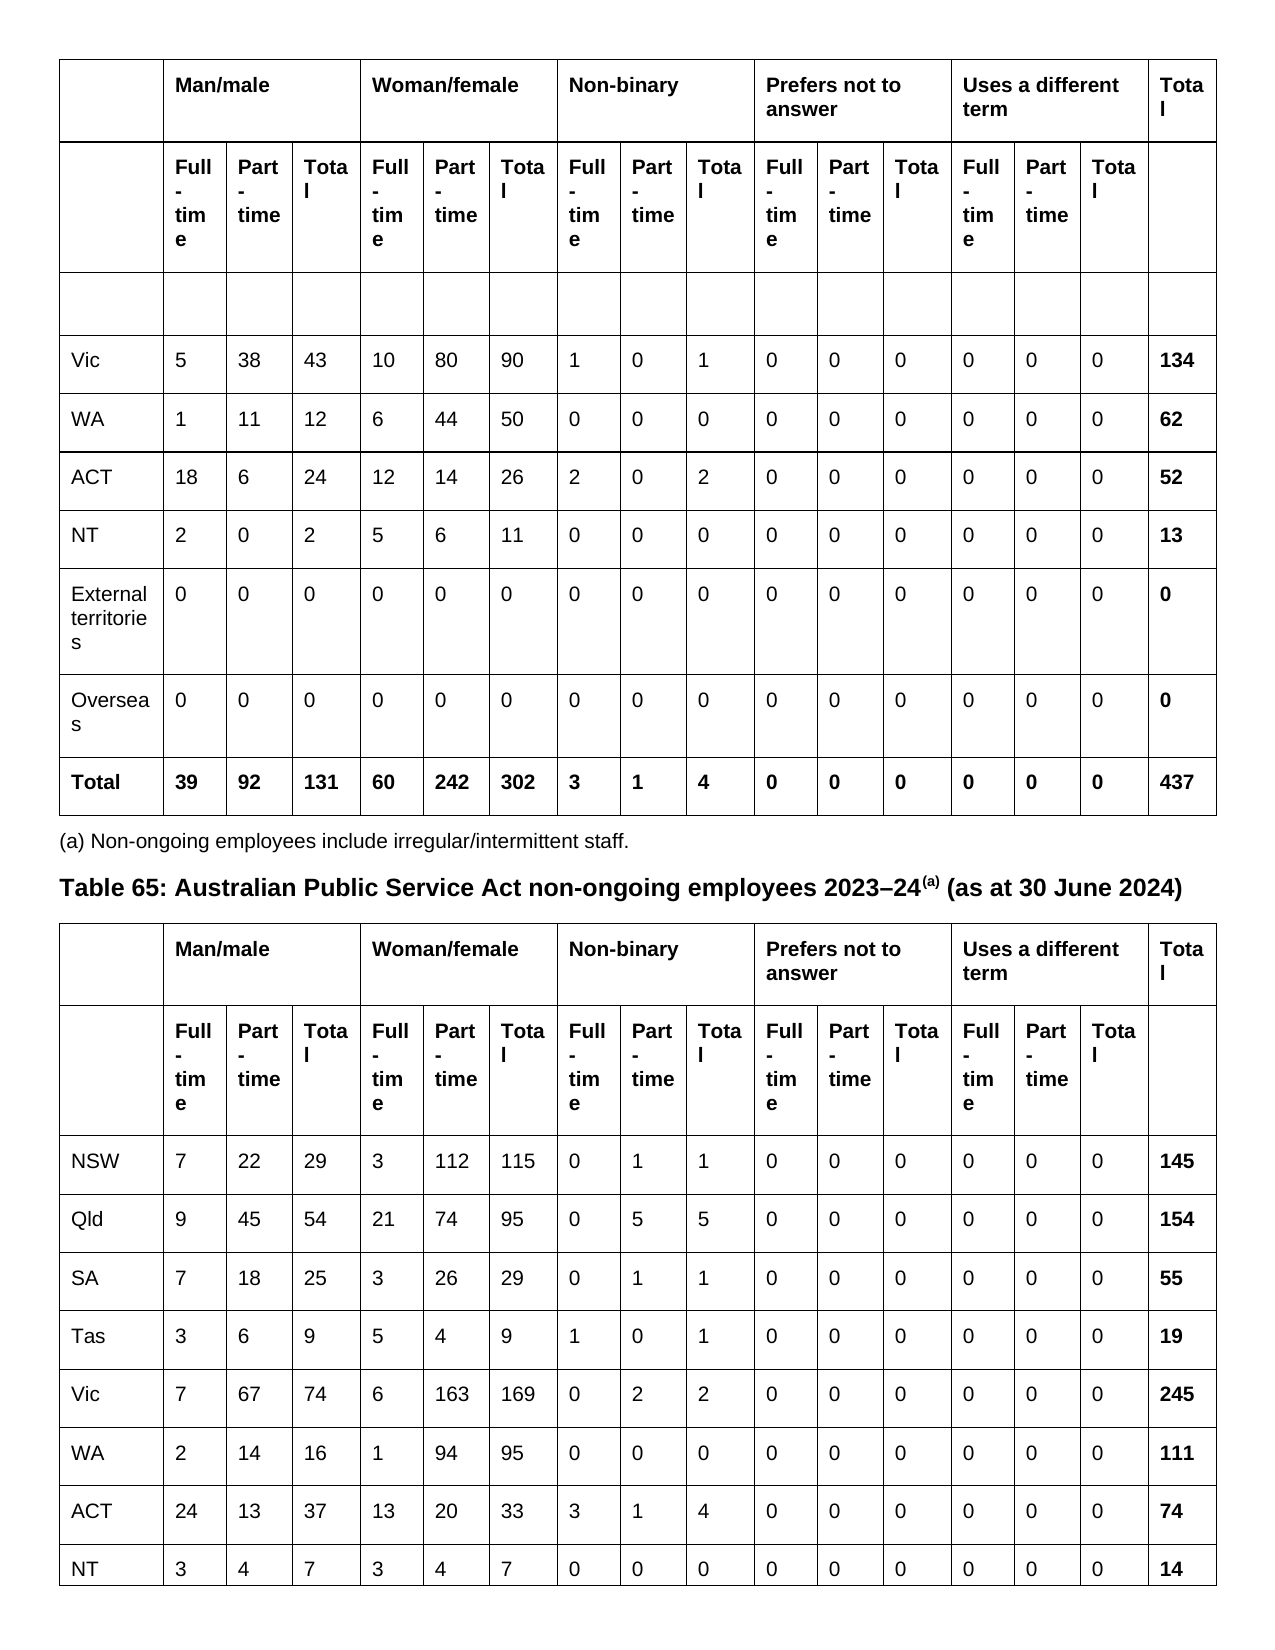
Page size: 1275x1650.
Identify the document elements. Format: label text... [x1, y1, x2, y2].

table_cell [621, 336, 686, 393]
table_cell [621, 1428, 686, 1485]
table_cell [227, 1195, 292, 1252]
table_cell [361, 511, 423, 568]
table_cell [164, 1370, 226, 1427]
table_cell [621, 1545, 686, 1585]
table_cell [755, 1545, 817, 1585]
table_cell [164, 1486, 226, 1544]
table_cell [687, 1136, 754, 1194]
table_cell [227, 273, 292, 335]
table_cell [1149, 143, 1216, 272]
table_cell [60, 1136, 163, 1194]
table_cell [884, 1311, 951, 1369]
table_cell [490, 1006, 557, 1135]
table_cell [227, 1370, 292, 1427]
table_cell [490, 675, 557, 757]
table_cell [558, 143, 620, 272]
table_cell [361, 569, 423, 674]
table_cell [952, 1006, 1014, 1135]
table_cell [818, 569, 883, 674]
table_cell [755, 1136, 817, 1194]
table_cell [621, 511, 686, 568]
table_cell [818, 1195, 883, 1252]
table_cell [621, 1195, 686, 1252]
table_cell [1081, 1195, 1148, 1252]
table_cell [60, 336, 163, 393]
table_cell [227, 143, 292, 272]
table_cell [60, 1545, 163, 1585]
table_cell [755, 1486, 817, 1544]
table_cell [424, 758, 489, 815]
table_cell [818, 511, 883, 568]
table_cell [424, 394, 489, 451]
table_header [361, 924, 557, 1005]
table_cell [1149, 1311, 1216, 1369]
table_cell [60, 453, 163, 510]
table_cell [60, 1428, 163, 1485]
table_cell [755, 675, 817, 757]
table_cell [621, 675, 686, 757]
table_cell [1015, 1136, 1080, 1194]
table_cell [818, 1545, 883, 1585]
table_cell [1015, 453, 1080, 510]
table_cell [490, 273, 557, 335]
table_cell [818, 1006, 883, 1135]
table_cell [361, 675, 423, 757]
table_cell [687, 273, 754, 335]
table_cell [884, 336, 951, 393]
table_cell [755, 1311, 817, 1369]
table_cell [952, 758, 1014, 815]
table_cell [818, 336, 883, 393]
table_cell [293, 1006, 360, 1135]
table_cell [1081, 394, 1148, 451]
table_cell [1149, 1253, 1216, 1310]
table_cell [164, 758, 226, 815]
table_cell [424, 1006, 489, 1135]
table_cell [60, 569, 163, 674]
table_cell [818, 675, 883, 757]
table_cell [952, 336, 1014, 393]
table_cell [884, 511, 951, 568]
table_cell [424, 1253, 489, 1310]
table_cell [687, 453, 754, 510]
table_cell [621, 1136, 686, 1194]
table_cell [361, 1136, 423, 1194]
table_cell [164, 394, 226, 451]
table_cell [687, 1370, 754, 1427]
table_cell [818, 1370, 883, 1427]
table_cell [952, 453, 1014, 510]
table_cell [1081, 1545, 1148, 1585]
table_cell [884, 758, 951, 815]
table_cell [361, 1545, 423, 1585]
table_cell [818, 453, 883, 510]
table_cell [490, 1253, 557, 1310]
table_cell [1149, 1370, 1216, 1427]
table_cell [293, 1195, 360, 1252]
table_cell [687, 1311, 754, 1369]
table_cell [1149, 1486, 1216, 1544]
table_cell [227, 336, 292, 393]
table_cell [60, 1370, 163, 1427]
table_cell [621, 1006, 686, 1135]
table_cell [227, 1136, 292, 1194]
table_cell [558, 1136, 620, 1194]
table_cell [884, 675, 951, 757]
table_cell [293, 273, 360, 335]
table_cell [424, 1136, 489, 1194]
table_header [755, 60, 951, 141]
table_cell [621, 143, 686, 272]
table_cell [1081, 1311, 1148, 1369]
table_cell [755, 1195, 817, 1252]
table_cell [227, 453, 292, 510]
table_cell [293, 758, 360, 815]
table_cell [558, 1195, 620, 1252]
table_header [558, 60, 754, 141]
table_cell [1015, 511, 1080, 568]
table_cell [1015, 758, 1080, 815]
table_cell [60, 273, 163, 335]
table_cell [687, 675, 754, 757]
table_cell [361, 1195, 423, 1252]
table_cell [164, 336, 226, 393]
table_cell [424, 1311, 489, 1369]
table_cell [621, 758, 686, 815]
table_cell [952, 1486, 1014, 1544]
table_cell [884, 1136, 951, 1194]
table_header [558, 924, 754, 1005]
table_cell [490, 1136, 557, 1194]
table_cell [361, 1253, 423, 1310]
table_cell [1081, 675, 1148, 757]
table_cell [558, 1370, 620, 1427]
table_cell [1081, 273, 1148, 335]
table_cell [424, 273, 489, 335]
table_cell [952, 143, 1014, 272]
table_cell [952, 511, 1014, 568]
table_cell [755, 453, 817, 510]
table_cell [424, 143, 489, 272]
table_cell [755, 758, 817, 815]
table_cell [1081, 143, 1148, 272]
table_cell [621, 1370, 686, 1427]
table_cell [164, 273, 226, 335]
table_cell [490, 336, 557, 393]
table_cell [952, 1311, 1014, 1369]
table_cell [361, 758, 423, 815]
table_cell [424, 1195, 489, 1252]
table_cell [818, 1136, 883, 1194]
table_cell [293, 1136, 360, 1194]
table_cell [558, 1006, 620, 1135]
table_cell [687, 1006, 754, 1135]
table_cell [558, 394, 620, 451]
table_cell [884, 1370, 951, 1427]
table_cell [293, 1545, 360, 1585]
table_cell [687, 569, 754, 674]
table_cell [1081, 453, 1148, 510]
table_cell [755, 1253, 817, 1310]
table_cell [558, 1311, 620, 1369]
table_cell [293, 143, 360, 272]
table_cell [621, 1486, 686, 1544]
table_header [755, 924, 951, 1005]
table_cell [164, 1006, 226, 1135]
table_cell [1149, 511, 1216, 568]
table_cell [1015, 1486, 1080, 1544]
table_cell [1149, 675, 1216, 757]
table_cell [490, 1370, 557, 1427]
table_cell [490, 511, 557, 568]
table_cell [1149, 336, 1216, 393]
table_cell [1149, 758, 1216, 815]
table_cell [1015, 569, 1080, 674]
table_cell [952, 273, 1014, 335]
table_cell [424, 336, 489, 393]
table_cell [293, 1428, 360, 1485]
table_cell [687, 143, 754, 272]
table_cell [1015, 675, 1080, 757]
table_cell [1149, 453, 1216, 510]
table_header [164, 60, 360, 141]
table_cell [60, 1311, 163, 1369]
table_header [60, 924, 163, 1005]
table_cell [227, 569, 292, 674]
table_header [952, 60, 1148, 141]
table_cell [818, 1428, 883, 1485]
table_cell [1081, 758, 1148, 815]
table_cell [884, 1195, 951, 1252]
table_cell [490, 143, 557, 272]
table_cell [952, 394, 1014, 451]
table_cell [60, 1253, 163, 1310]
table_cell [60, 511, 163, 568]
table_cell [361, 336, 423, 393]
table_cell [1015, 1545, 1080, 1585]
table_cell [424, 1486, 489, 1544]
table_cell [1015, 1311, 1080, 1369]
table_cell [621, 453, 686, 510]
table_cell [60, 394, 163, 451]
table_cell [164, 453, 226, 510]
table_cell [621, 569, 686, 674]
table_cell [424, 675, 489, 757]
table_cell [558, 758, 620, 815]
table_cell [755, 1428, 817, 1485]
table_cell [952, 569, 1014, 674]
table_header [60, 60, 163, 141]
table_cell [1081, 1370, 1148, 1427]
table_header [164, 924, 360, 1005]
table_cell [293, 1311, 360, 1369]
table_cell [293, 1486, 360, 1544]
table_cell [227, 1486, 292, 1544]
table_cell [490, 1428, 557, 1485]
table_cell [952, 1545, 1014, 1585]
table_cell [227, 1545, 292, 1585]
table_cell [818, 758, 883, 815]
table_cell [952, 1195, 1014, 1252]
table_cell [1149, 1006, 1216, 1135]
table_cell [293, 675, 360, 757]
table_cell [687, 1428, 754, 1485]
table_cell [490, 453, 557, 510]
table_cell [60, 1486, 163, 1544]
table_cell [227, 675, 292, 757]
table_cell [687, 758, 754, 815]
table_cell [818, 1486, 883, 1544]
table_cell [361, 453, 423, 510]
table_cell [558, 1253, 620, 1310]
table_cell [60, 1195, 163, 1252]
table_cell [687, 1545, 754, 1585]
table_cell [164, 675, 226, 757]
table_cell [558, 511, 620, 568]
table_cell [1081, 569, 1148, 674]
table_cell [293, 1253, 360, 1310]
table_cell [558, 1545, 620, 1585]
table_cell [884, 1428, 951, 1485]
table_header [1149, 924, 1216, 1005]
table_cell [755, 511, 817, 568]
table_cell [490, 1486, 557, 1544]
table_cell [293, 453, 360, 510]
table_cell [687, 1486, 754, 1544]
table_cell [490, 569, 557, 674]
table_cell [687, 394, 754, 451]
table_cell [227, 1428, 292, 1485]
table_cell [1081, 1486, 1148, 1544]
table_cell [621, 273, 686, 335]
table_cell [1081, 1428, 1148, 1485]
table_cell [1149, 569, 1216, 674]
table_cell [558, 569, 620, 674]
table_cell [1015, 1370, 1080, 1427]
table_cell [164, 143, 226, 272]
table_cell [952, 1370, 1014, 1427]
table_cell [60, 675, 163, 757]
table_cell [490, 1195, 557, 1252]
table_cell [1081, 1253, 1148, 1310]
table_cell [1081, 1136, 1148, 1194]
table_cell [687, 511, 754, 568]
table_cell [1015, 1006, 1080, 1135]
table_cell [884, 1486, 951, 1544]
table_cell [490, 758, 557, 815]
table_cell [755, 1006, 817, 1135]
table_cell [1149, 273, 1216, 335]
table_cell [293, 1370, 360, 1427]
text Table 65: Australian Public Service Act non-ongoing employees 2023–24(a) (as at 30 June 2024) [59, 873, 1216, 902]
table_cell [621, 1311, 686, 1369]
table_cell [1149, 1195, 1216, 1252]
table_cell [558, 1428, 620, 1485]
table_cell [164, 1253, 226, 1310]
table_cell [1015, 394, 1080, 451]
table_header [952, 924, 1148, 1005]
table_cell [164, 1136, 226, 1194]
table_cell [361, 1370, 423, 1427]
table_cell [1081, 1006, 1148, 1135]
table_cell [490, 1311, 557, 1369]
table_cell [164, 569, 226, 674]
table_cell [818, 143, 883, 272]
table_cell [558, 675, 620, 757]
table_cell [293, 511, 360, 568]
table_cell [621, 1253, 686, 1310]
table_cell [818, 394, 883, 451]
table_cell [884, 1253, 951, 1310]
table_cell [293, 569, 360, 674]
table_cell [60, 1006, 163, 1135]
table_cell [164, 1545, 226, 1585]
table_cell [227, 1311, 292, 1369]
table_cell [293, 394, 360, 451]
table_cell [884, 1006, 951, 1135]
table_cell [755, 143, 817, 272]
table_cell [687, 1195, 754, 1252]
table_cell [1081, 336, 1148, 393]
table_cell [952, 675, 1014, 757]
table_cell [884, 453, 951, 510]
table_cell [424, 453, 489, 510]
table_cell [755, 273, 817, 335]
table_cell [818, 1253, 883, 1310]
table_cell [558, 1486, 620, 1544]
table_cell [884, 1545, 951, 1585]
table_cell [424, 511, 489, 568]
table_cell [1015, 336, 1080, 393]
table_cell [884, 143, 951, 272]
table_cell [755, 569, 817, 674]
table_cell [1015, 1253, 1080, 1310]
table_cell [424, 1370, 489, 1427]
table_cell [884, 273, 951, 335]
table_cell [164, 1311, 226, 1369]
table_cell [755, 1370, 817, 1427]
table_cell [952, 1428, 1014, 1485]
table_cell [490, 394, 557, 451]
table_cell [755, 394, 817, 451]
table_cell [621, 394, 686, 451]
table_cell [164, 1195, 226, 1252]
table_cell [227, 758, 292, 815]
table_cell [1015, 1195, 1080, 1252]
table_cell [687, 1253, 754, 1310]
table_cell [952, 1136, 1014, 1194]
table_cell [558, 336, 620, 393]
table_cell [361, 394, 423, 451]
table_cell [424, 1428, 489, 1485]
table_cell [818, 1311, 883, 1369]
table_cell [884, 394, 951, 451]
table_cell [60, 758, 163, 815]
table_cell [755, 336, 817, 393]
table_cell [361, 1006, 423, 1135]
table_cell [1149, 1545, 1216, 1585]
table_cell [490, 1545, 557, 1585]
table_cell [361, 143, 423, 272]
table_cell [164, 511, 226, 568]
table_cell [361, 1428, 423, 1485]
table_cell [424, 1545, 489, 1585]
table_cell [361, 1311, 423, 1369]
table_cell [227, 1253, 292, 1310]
text (a) Non-ongoing employees include irregular/intermittent staff. [59, 828, 1216, 852]
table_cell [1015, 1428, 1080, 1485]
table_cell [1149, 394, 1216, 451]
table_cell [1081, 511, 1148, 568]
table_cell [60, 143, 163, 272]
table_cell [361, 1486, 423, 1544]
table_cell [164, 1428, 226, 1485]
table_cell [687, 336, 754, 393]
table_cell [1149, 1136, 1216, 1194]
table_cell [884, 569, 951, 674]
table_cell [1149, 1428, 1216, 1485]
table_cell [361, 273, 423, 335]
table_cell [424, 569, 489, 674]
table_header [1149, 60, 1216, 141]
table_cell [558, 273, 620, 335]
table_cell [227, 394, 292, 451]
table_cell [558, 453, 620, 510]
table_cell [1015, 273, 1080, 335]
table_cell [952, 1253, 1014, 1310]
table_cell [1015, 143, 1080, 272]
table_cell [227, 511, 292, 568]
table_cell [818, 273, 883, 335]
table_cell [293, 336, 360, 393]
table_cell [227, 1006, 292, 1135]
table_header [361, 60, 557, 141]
